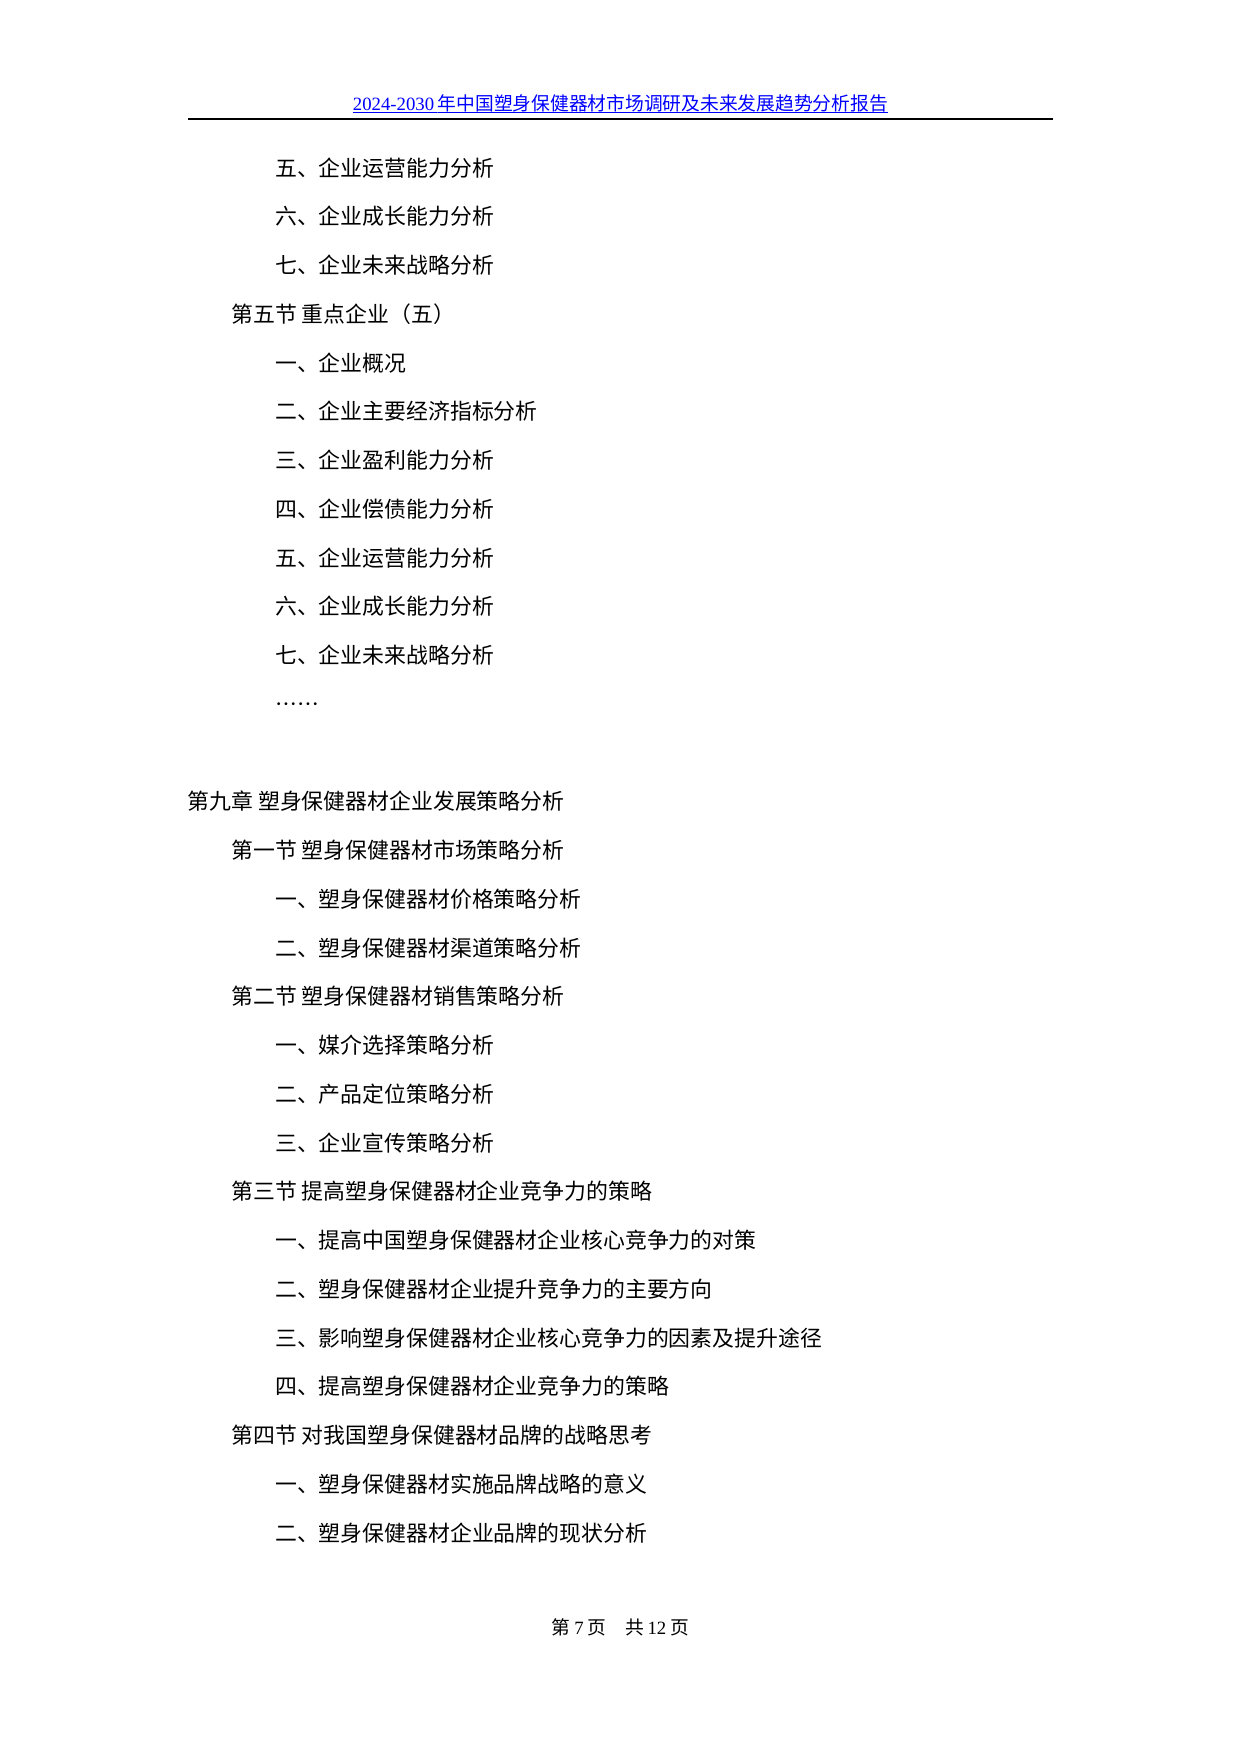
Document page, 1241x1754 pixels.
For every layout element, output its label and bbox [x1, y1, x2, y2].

text [187, 150, 1053, 1548]
